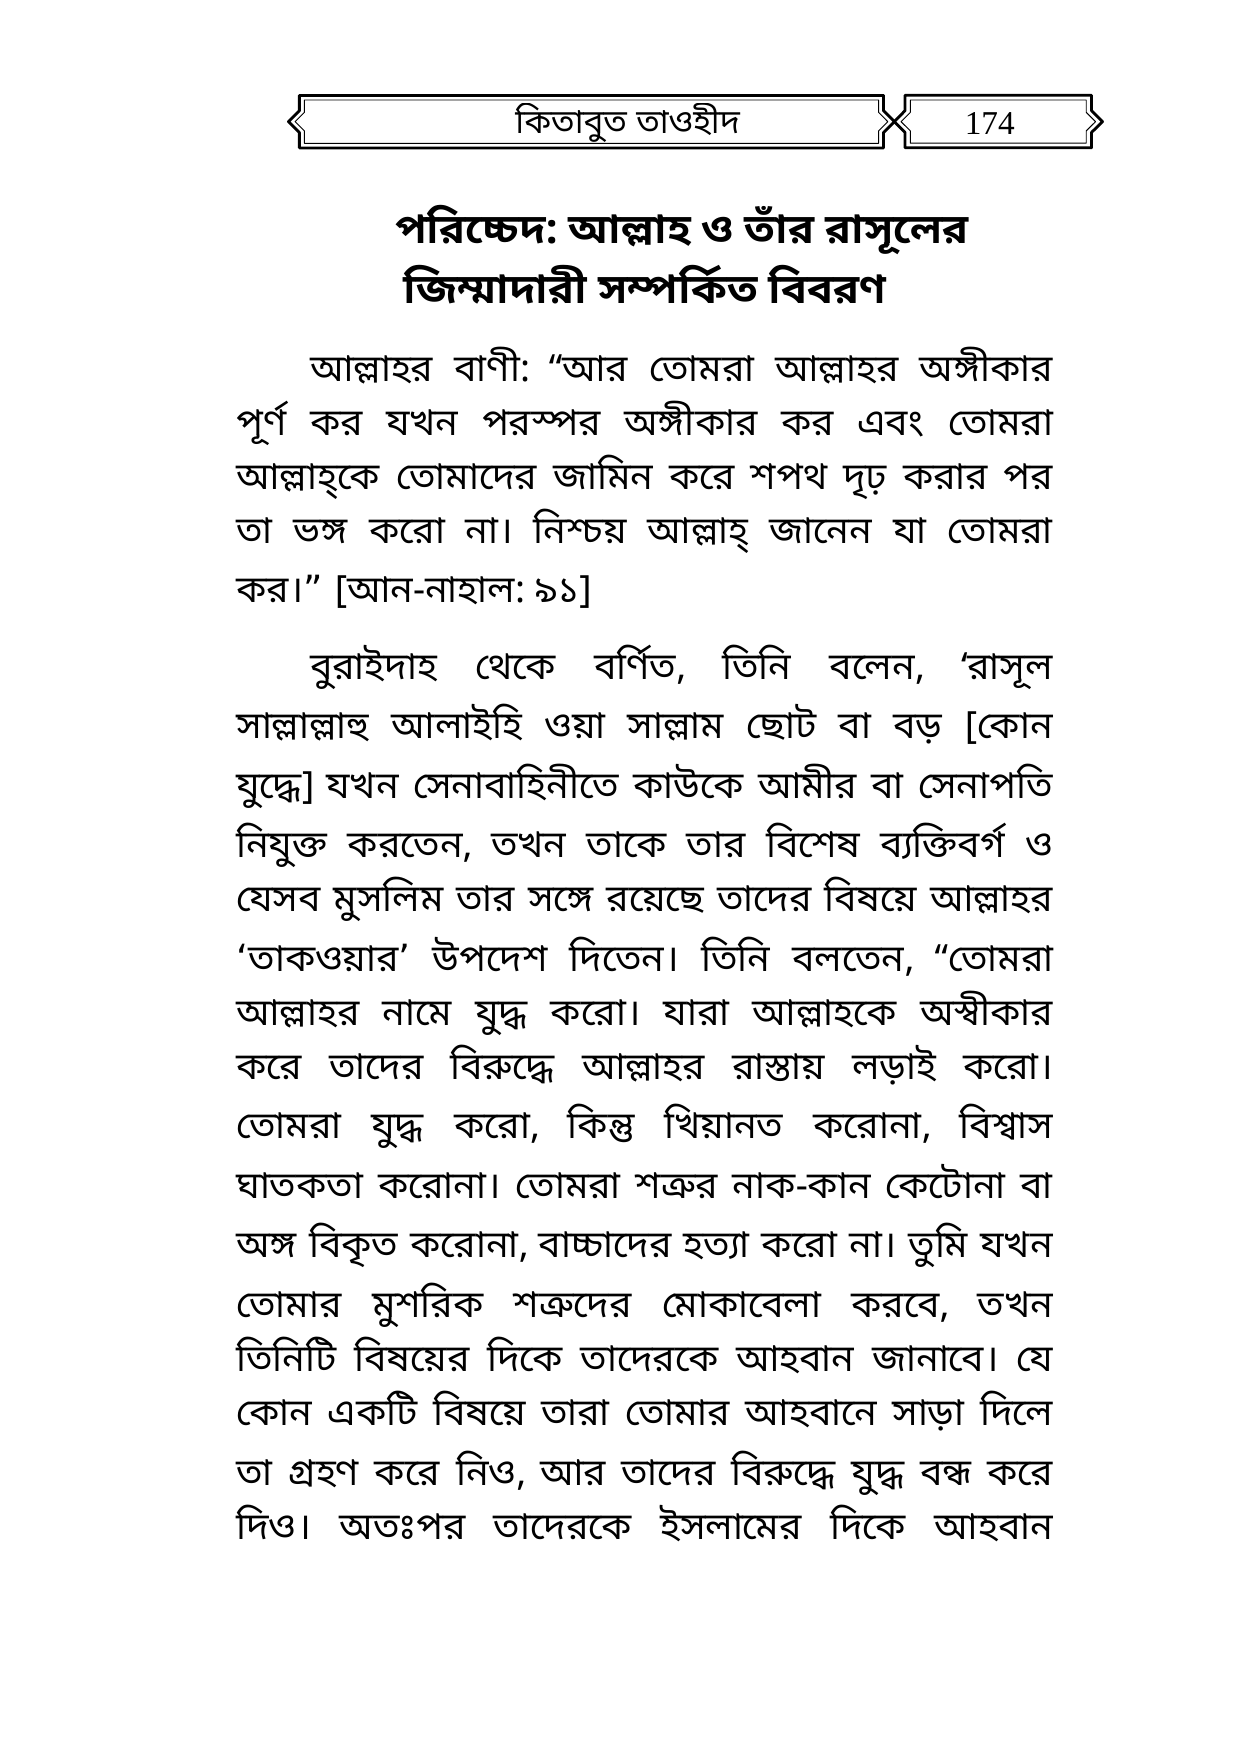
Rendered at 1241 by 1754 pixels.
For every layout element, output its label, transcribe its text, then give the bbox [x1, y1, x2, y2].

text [236, 639, 1053, 1554]
text আল্লাহর বাণী: “আর তোমরা আল্লাহর অঙ্গীকার পূর্ণ কর যখন পরস্পর অঙ্গীকার কর এবং তোমরা আল্লাহ্কে তোমাদের জামিন করে শপথ দৃঢ় করার পর তা ভঙ্গ করো না। নিশ্চয় আল্লাহ্ জানেন যা তোমরা কর।” [আন-নাহাল: ৯১] [236, 341, 1053, 618]
subtitle পরিচ্চেদ: আল্লাহ ও তাঁর রাসূলের জিম্মাদারী সম্পর্কিত বিবরণ [236, 199, 1053, 320]
